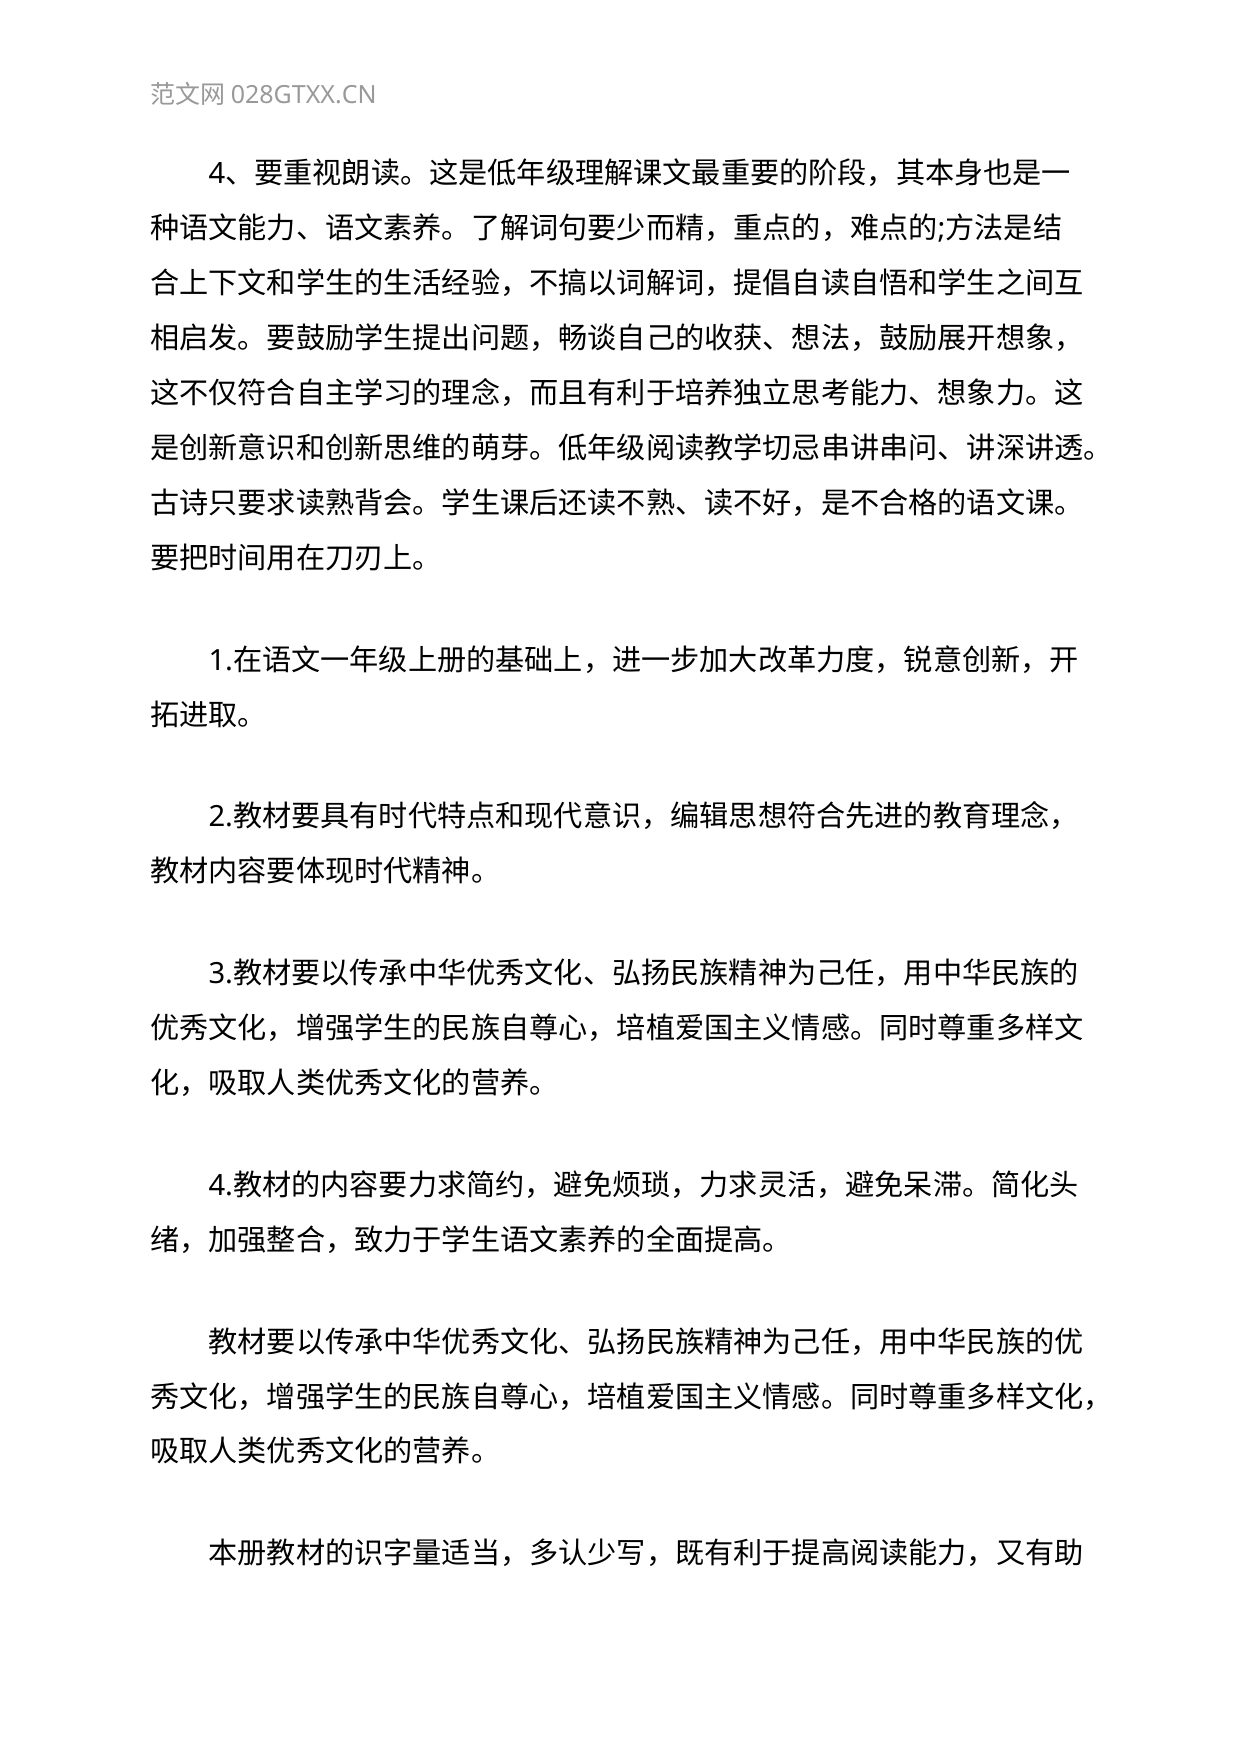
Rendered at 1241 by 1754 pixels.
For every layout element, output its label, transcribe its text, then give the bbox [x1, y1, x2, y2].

text 4.教材的内容要力求简约，避免烦琐，力求灵活，避免呆滞。简化头绪，加强整合，致力于学生语文素养的全面提高。 [150, 1161, 1090, 1259]
text 3.教材要以传承中华优秀文化、弘扬民族精神为己任，用中华民族的优秀文化，增强学生的民族自尊心，培植爱国主义情感。同时尊重多样文化，吸取人类优秀文化的营养。 [150, 950, 1090, 1102]
text 教材要以传承中华优秀文化、弘扬民族精神为己任，用中华民族的优秀文化，增强学生的民族自尊心，培植爱国主义情感。同时尊重多样文化，吸取人类优秀文化的营养。 [150, 1318, 1090, 1470]
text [150, 1530, 1090, 1572]
text 4、要重视朗读。这是低年级理解课文最重要的阶段，其本身也是一种语文能力、语文素养。了解词句要少而精，重点的，难点的;方法是结合上下文和学生的生活经验，不搞以词解词，提倡自读自悟和学生之间互相启发。要鼓励学生提出问题，畅谈自己的收获、想法，鼓励展开想象，这不仅符合自主学习的理念，而且有利于培养独立思考能力、想象力。这是创新意识和创新思维的萌芽。低年级阅读教学切忌串讲串问、讲深讲透。古诗只要求读熟背会。学生课后还读不熟、读不好，是不合格的语文课。要把时间用在刀刃上。 [150, 150, 1090, 577]
text 2.教材要具有时代特点和现代意识，编辑思想符合先进的教育理念，教材内容要体现时代精神。 [150, 793, 1090, 890]
text 1.在语文一年级上册的基础上，进一步加大改革力度，锐意创新，开拓进取。 [150, 636, 1090, 733]
